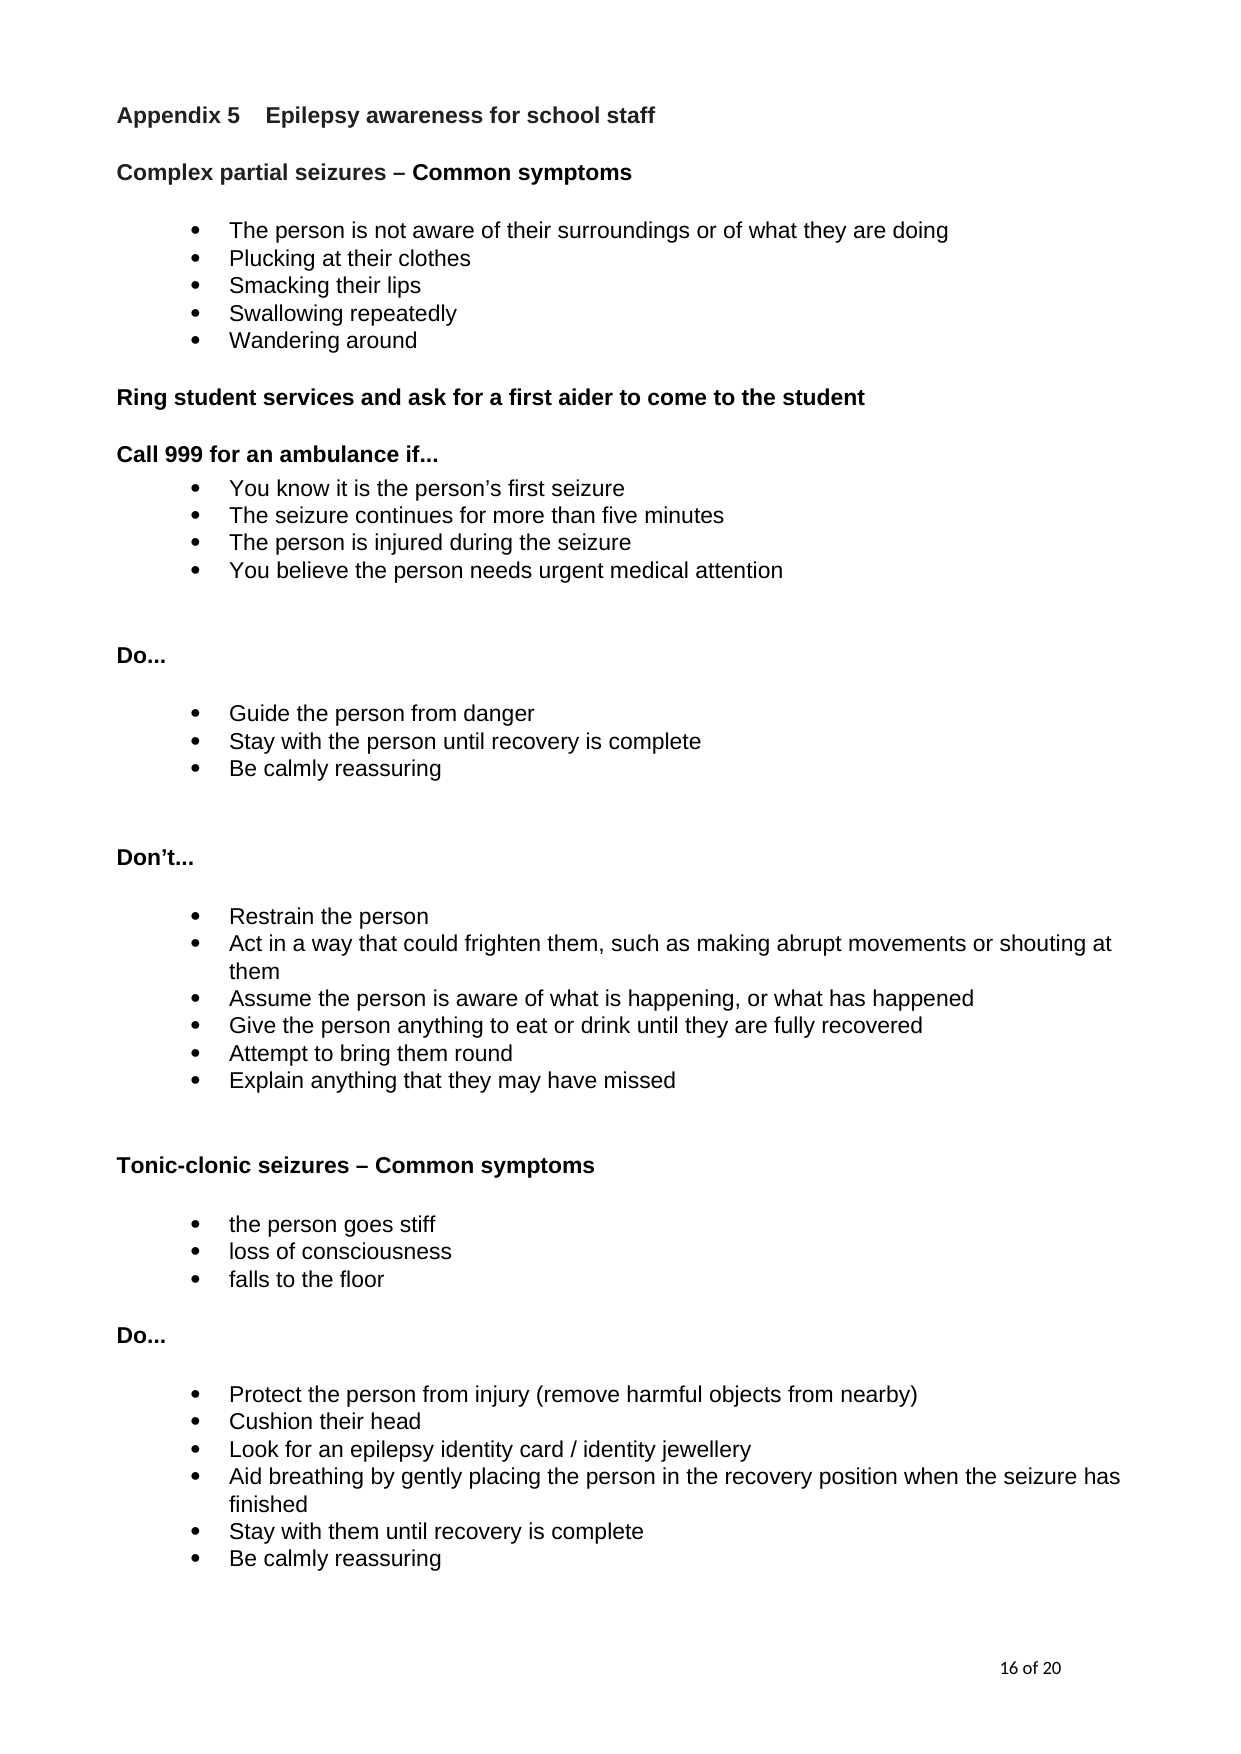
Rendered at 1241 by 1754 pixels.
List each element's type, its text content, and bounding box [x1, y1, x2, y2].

list Assume the person is aware of what is happening, or what has happened [191, 985, 1123, 1011]
list Look for an epilepsy identity card / identity jewellery [191, 1436, 1123, 1462]
list The person is injured during the seizure [191, 529, 1123, 556]
text Do... [116, 642, 1123, 668]
list Guide the person from danger [191, 700, 1123, 727]
text Don’t... [116, 844, 1123, 871]
list Attempt to bring them round [191, 1040, 1123, 1066]
list Act in a way that could frighten them, such as making abrupt movements or shouting at them [191, 930, 1123, 984]
subtitle Ring student services and ask for a first aider to come to the student [116, 384, 1123, 410]
list Stay with them until recovery is complete [191, 1518, 1123, 1544]
list falls to the floor [191, 1266, 1123, 1292]
list Be calmly reassuring [191, 1545, 1123, 1572]
list loss of consciousness [191, 1238, 1123, 1265]
text Complex partial seizures – Common symptoms [116, 159, 1123, 186]
list You know it is the person’s first seizure [191, 474, 1123, 501]
list Cushion their head [191, 1408, 1123, 1435]
subtitle Tonic-clonic seizures – Common symptoms [116, 1152, 1123, 1179]
list Wandering around [191, 327, 1123, 353]
list Smacking their lips [191, 272, 1123, 298]
list The seizure continues for more than five minutes [191, 502, 1123, 528]
list Restrain the person [191, 903, 1123, 929]
text Appendix 5 Epilepsy awareness for school staff [116, 102, 1123, 129]
text Call 999 for an ambulance if... [116, 441, 1123, 467]
list Stay with the person until recovery is complete [191, 728, 1123, 754]
list the person goes stiff [191, 1211, 1123, 1237]
list Protect the person from injury (remove harmful objects from nearby) [191, 1381, 1123, 1407]
list Plucking at their clothes [191, 245, 1123, 271]
list Be calmly reassuring [191, 755, 1123, 782]
list Swallowing repeatedly [191, 299, 1123, 326]
list The person is not aware of their surroundings or of what they are doing [191, 217, 1123, 244]
list Explain anything that they may have missed [191, 1067, 1123, 1093]
text Do... [116, 1322, 1123, 1349]
list Give the person anything to eat or drink until they are fully recovered [191, 1012, 1123, 1039]
list Aid breathing by gently placing the person in the recovery position when the seizure has finished [191, 1463, 1123, 1517]
list You believe the person needs urgent medical attention [191, 557, 1123, 583]
